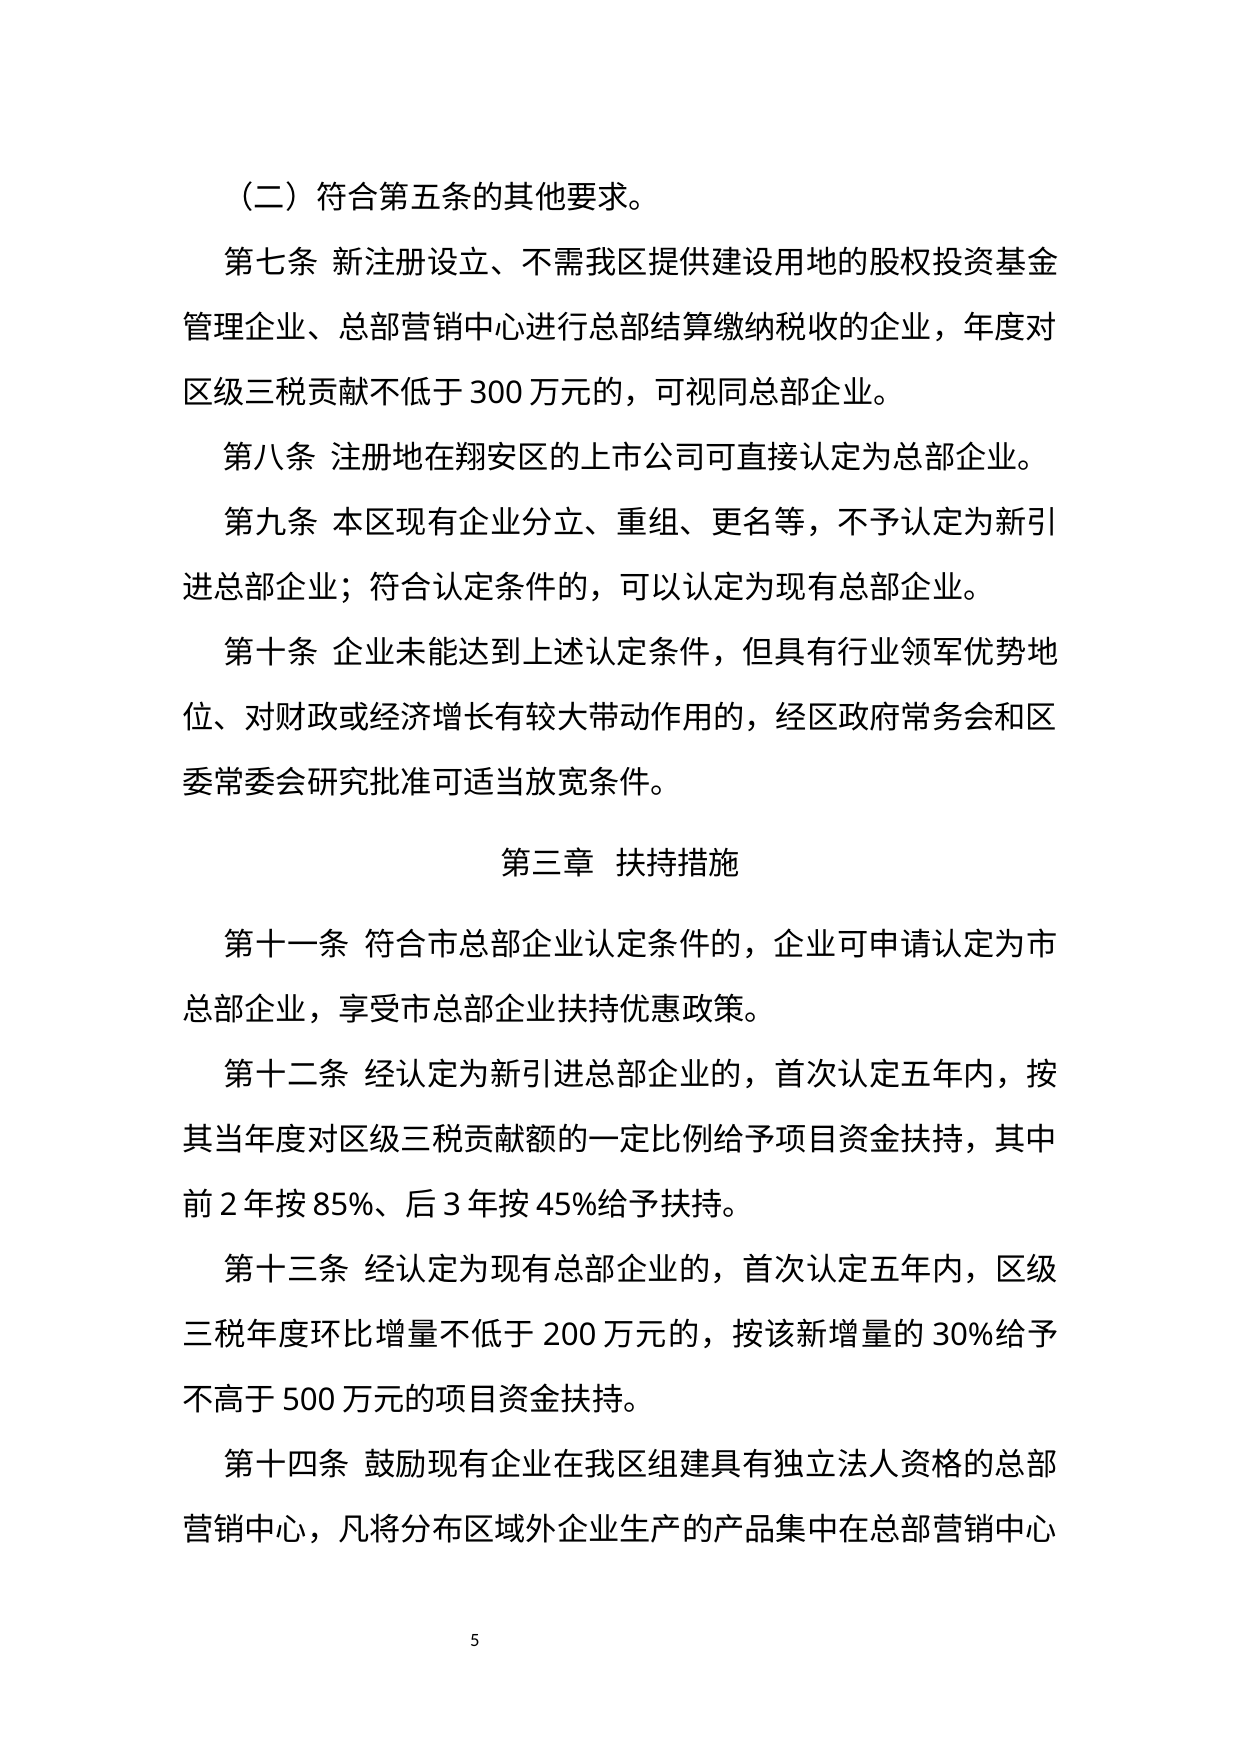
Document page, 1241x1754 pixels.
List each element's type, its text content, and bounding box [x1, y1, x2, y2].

list 第十条 企业未能达到上述认定条件，但具有行业领军优势地位、对财政或经济增长有较大带动作用的，经区政府常务会和区委常委会研究批准可适当放宽条件。 [182, 617, 1058, 812]
list （二）符合第五条的其他要求。 [182, 162, 1058, 227]
list 第七条 新注册设立、不需我区提供建设用地的股权投资基金管理企业、总部营销中心进行总部结算缴纳税收的企业，年度对区级三税贡献不低于300万元的，可视同总部企业。 [182, 227, 1058, 422]
list 第九条 本区现有企业分立、重组、更名等，不予认定为新引进总部企业；符合认定条件的，可以认定为现有总部企业。 [182, 487, 1058, 617]
list 第十一条 符合市总部企业认定条件的，企业可申请认定为市总部企业，享受市总部企业扶持优惠政策。 [182, 910, 1058, 1040]
list 第十二条 经认定为新引进总部企业的，首次认定五年内，按其当年度对区级三税贡献额的一定比例给予项目资金扶持，其中前2年按85%、后3年按45%给予扶持。 [182, 1040, 1058, 1235]
list 第八条 注册地在翔安区的上市公司可直接认定为总部企业。 [182, 422, 1058, 487]
list 第十三条 经认定为现有总部企业的，首次认定五年内，区级三税年度环比增量不低于200万元的，按该新增量的30%给予不高于500万元的项目资金扶持。 [182, 1235, 1058, 1430]
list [182, 1430, 1058, 1560]
list 第三章 扶持措施 [182, 828, 1058, 893]
